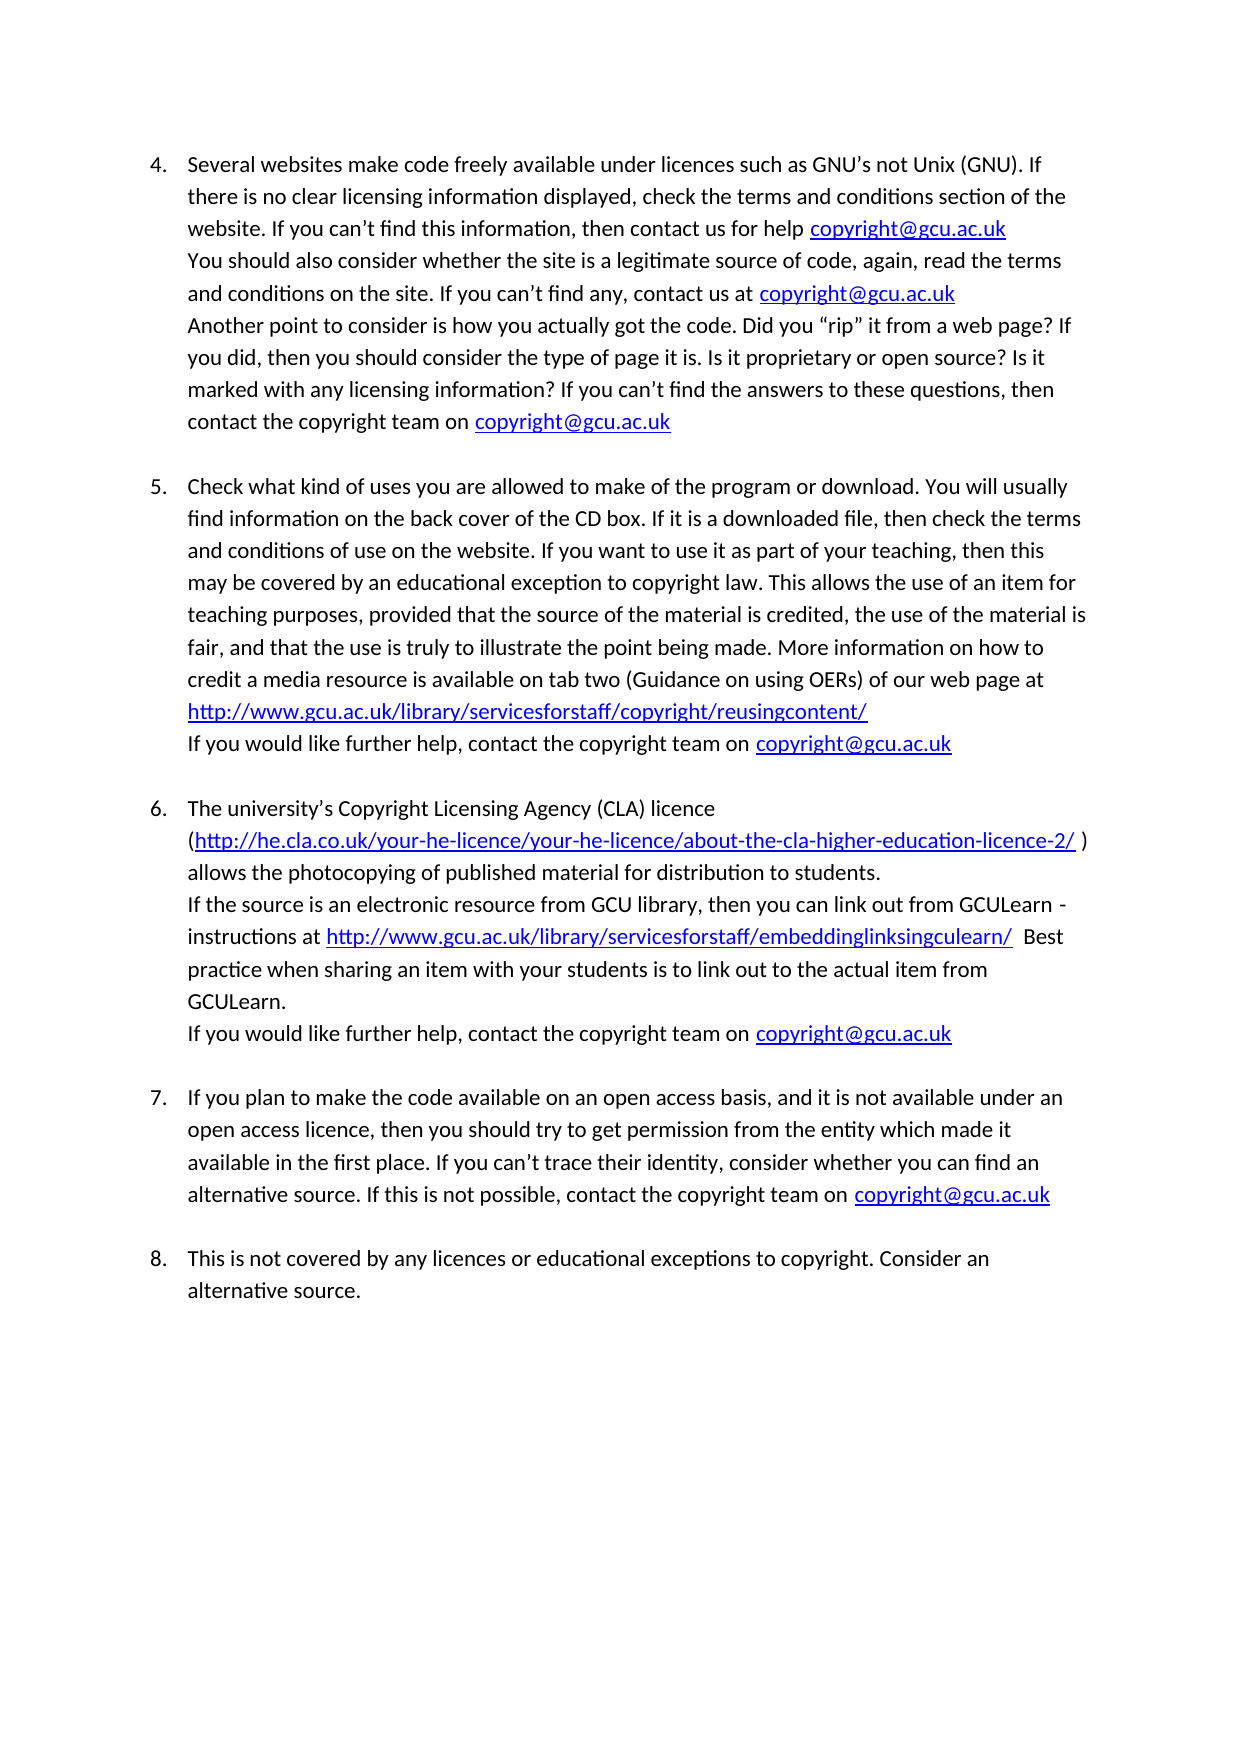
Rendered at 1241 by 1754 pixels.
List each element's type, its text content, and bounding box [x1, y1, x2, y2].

list The university’s Copyright Licensing Agency (CLA) licence (http://he.cla.co.uk/your-he-licence/your-he-licence/about-the-cla-higher-education-licence-2/ ) allows the photocopying of published material for distribution to students. If the source is an electronic resource from GCU library, then you can link out from GCULearn - instructions at http://www.gcu.ac.uk/library/servicesforstaff/embeddinglinksingculearn/ Best practice when sharing an item with your students is to link out to the actual item from GCULearn. If you would like further help, contact the copyright team on copyright@gcu.ac.uk [150, 794, 1090, 1047]
list Several websites make code freely available under licences such as GNU’s not Unix (GNU). If there is no clear licensing information displayed, check the terms and conditions section of the website. If you can’t find this information, then contact us for help copyright@gcu.ac.uk You should also consider whether the site is a legitimate source of code, again, read the terms and conditions on the site. If you can’t find any, contact us at copyright@gcu.ac.uk Another point to consider is how you actually got the code. Did you “rip” it from a web page? If you did, then you should consider the type of page it is. Is it proprietary or open source? Is it marked with any licensing information? If you can’t find the answers to these questions, then contact the copyright team on copyright@gcu.ac.uk [150, 150, 1090, 436]
list Check what kind of uses you are allowed to make of the program or download. You will usually find information on the back cover of the CD box. If it is a downloaded file, then check the terms and conditions of use on the website. If you want to use it as part of your teaching, then this may be covered by an educational exception to copyright law. This allows the use of an item for teaching purposes, provided that the source of the material is credited, the use of the material is fair, and that the use is truly to illustrate the point being made. More information on how to credit a media resource is available on tab two (Guidance on using OERs) of our web page at http://www.gcu.ac.uk/library/servicesforstaff/copyright/reusingcontent/ If you would like further help, contact the copyright team on copyright@gcu.ac.uk [150, 472, 1090, 757]
list This is not covered by any licences or educational exceptions to copyright. Consider an alternative source. [150, 1244, 1090, 1304]
list If you plan to make the code available on an open access basis, and it is not available under an open access licence, then you should try to get permission from the entity which made it available in the first place. If you can’t trace their identity, consider whether you can find an alternative source. If this is not possible, contact the copyright team on copyright@gcu.ac.uk [150, 1083, 1090, 1208]
